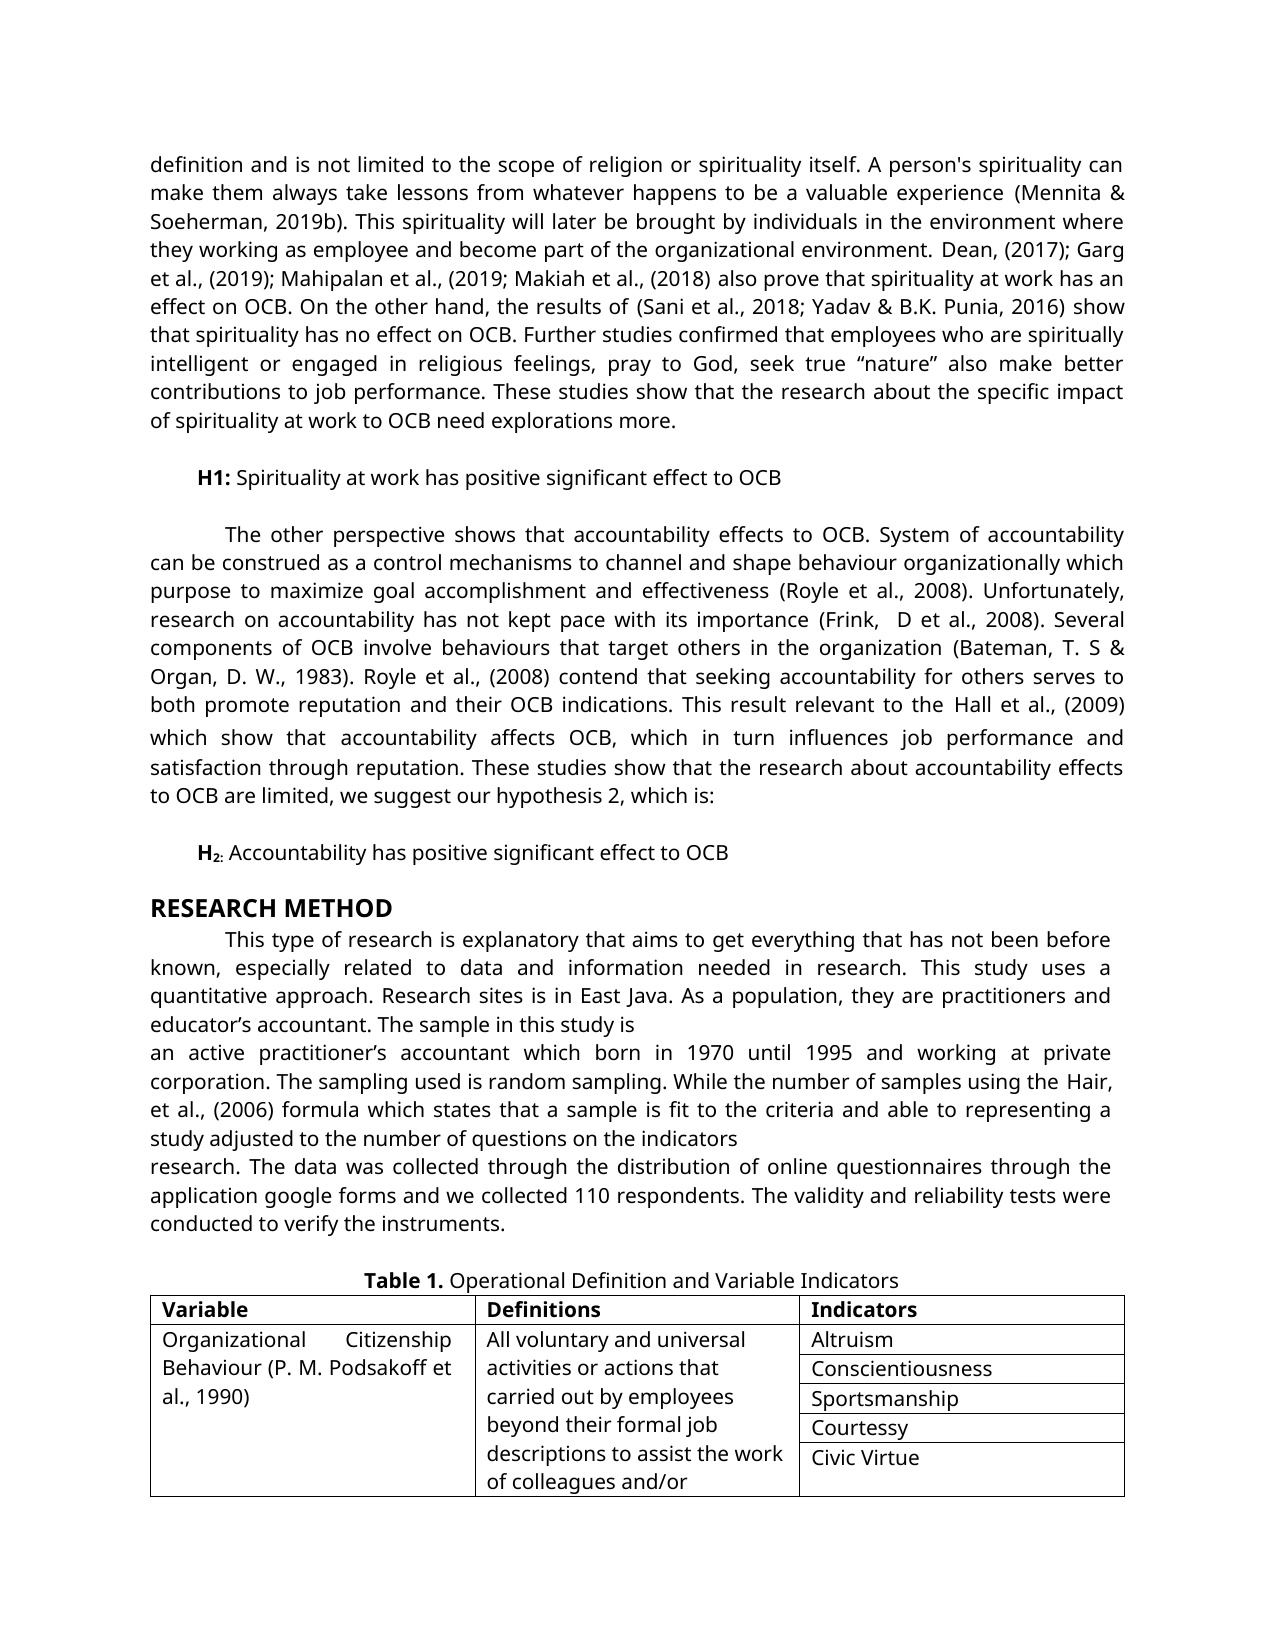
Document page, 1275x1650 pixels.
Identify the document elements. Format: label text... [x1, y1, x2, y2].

text RESEARCH METHOD [150, 891, 1125, 925]
table_cell Civic Virtue [800, 1443, 1124, 1496]
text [150, 150, 1125, 434]
text research. The data was collected through the distribution of online questionnaires through the application google forms and we collected 110 respondents. The validity and reliability tests were conducted to verify the instruments. [150, 1152, 1113, 1238]
table_cell Conscientiousness [800, 1355, 1124, 1383]
table_cell Altruism [800, 1325, 1124, 1353]
table_cell Courtessy [800, 1414, 1124, 1442]
text This type of research is explanatory that aims to get everything that has not been before known, especially related to data and information needed in research. This study uses a quantitative approach. Research sites is in East Java. As a population, they are practitioners and educator’s accountant. The sample in this study is [150, 925, 1113, 1038]
text The other perspective shows that accountability effects to OCB. System of accountability can be construed as a control mechanisms to channel and shape behaviour organizationally which purpose to maximize goal accomplishment and effectiveness (Royle et al., 2008). Unfortunately, research on accountability has not kept pace with its importance (Frink, D et al., 2008). Several components of OCB involve behaviours that target others in the organization (Bateman, T. S & Organ, D. W., 1983). Royle et al., (2008) contend that seeking accountability for others serves to both promote reputation and their OCB indications. This result relevant to the Hall et al., (2009) which show that accountability affects OCB, which in turn influences job performance and satisfaction through reputation. These studies show that the research about accountability effects to OCB are limited, we suggest our hypothesis 2, which is: [150, 520, 1125, 810]
table_header Indicators [800, 1296, 1124, 1324]
table_cell Organizational Citizenship Behaviour (P. M. Podsakoff et al., 1990) [151, 1325, 475, 1496]
table_cell All voluntary and universal activities or actions that carried out by employees beyond their formal job descriptions to assist the work of colleagues and/or managerial in providing the best service for the company and others who need financial reports. [476, 1325, 799, 1496]
table_cell Sportsmanship [800, 1384, 1124, 1412]
text an active practitioner’s accountant which born in 1970 until 1995 and working at private corporation. The sampling used is random sampling. While the number of samples using the Hair, et al., (2006) formula which states that a sample is fit to the criteria and able to representing a study adjusted to the number of questions on the indicators [150, 1038, 1113, 1152]
table_header Variable [151, 1296, 475, 1324]
text H1: Spirituality at work has positive significant effect to OCB [150, 463, 1125, 491]
table_header Definitions [476, 1296, 799, 1324]
text H2: Accountability has positive significant effect to OCB [150, 838, 1125, 867]
text Table 1. Operational Definition and Variable Indicators [150, 1266, 1113, 1294]
